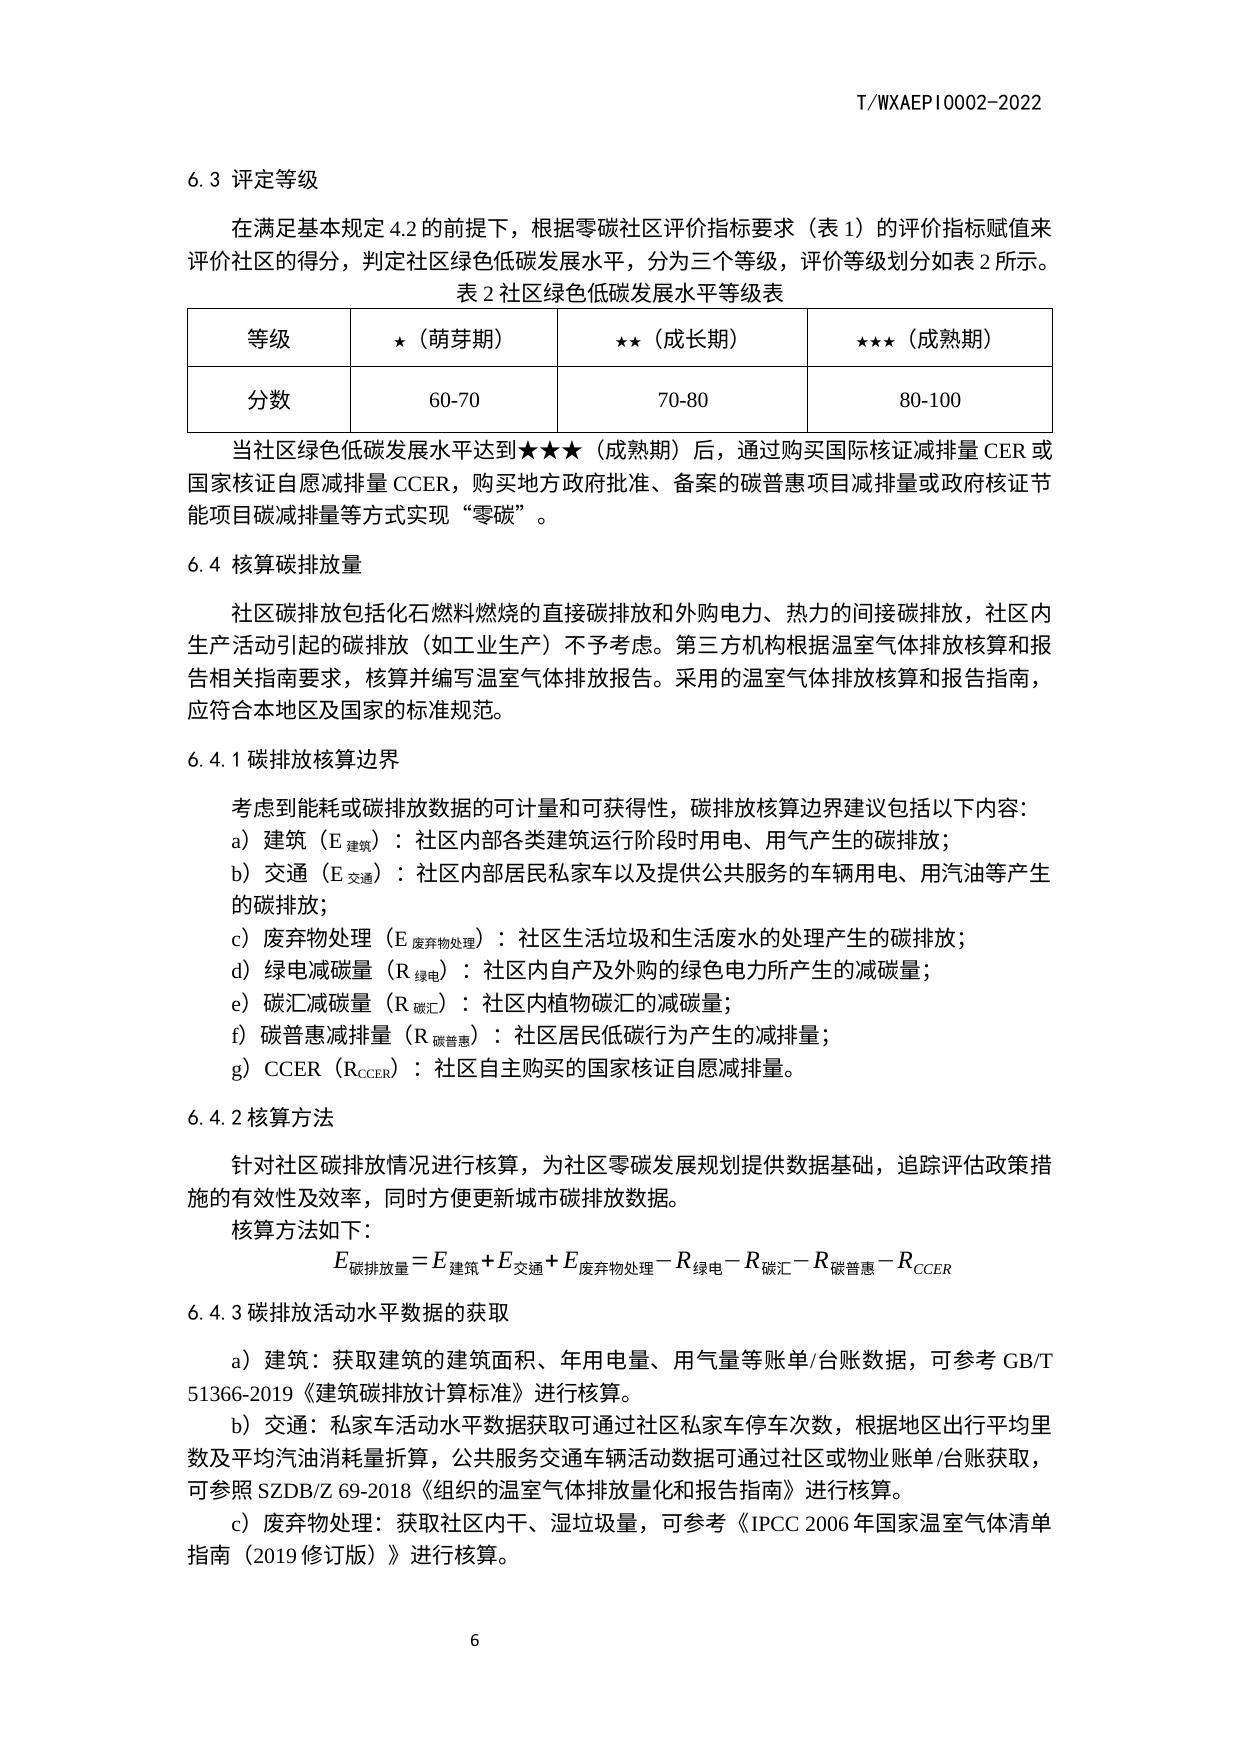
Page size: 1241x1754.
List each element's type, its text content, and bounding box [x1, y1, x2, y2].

text f）碳普惠减排量（R碳普惠）：社区居民低碳行为产生的减排量； [231, 1018, 1053, 1051]
text b）交通：私家车活动水平数据获取可通过社区私家车停车次数，根据地区出行平均里数及平均汽油消耗量折算，公共服务交通车辆活动数据可通过社区或物业账单/台账获取，可参照SZDB/Z 69-2018《组织的温室气体排放量化和报告指南》进行核算。 [187, 1408, 1053, 1506]
table_header ★（萌芽期） [351, 309, 557, 366]
text 考虑到能耗或碳排放数据的可计量和可获得性，碳排放核算边界建议包括以下内容： [187, 791, 1053, 823]
text 6.4 核算碳排放量 [187, 547, 1053, 579]
text 核算方法如下： [187, 1213, 1053, 1246]
table_header 等级 [188, 309, 350, 366]
text d）绿电减碳量（R绿电）：社区内自产及外购的绿色电力所产生的减碳量； [231, 953, 1053, 986]
text 针对社区碳排放情况进行核算，为社区零碳发展规划提供数据基础，追踪评估政策措施的有效性及效率，同时方便更新城市碳排放数据。 [187, 1148, 1053, 1213]
table_cell 80-100 [808, 367, 1052, 432]
table_cell 分数 [188, 367, 350, 432]
table_header ★★★（成熟期） [808, 309, 1052, 366]
table_cell 60-70 [351, 367, 557, 432]
text 6.4.2核算方法 [187, 1099, 1053, 1132]
text 当社区绿色低碳发展水平达到★★★（成熟期）后，通过购买国际核证减排量CER或国家核证自愿减排量CCER，购买地方政府批准、备案的碳普惠项目减排量或政府核证节能项目碳减排量等方式实现“零碳”。 [187, 433, 1053, 531]
table_cell 70-80 [558, 367, 807, 432]
text 表2 社区绿色低碳发展水平等级表 [187, 276, 1053, 308]
text c）废弃物处理（E废弃物处理）：社区生活垃圾和生活废水的处理产生的碳排放； [231, 921, 1053, 953]
text 在满足基本规定4.2的前提下，根据零碳社区评价指标要求（表1）的评价指标赋值来评价社区的得分，判定社区绿色低碳发展水平，分为三个等级，评价等级划分如表2所示。 [187, 211, 1053, 276]
table_header ★★（成长期） [558, 309, 807, 366]
text 社区碳排放包括化石燃料燃烧的直接碳排放和外购电力、热力的间接碳排放，社区内生产活动引起的碳排放（如工业生产）不予考虑。第三方机构根据温室气体排放核算和报告相关指南要求，核算并编写温室气体排放报告。采用的温室气体排放核算和报告指南，应符合本地区及国家的标准规范。 [187, 596, 1053, 726]
text c）废弃物处理：获取社区内干、湿垃圾量，可参考《IPCC 2006年国家温室气体清单指南（2019修订版）》进行核算。 [187, 1506, 1053, 1571]
text 6.3 评定等级 [187, 162, 1053, 194]
text 6.4.3碳排放活动水平数据的获取 [187, 1294, 1053, 1327]
text a）建筑：获取建筑的建筑面积、年用电量、用气量等账单/台账数据，可参考GB/T 51366-2019《建筑碳排放计算标准》进行核算。 [187, 1343, 1053, 1408]
text a）建筑（E建筑）：社区内部各类建筑运行阶段时用电、用气产生的碳排放； [231, 823, 1053, 856]
text 6.4.1碳排放核算边界 [187, 742, 1053, 774]
text b）交通（E交通）：社区内部居民私家车以及提供公共服务的车辆用电、用汽油等产生的碳排放； [231, 856, 1053, 921]
text e）碳汇减碳量（R碳汇）：社区内植物碳汇的减碳量； [231, 986, 1053, 1018]
text g）CCER（RCCER）：社区自主购买的国家核证自愿减排量。 [231, 1051, 1053, 1083]
